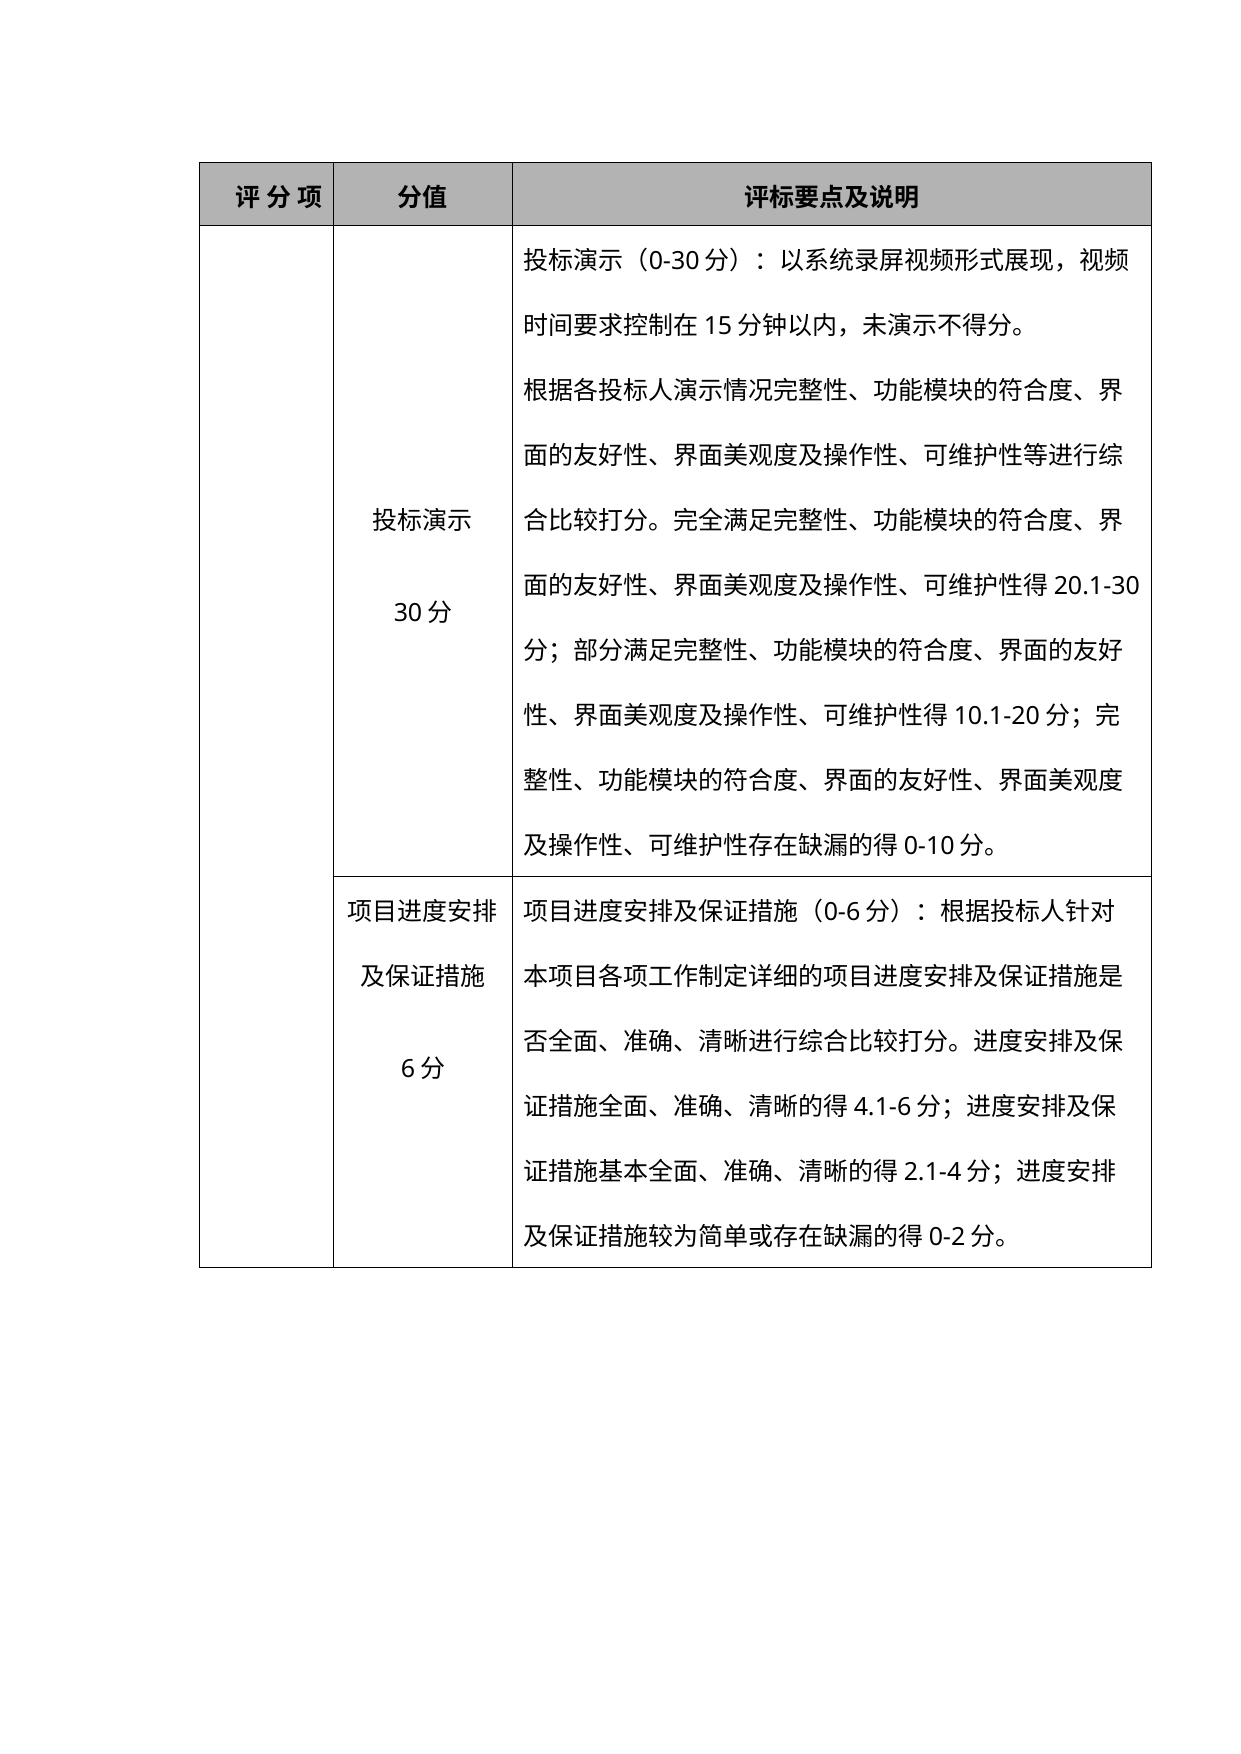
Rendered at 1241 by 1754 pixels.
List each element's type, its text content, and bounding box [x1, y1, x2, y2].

table_header 分值 [334, 163, 512, 225]
table_header 评标要点及说明 [513, 163, 1151, 225]
table_cell 投标演示（0-30分）：以系统录屏视频形式展现，视频时间要求控制在15分钟以内，未演示不得分。 根据各投标人演示情况完整性、功能模块的符合度、界面的友好性、界面美观度及操作性、可维护性等进行综合比较打分。完全满足完整性、功能模块的符合度、界面的友好性、界面美观度及操作性、可维护性得20.1-30分；部分满足完整性、功能模块的符合度、界面的友好性、界面美观度及操作性、可维护性得10.1-20分；完整性、功能模块的符合度、界面的友好性、界面美观度及操作性、可维护性存在缺漏的得0-10分。 [513, 226, 1151, 876]
table_cell 投标演示 30分 [334, 226, 512, 876]
table_header 评分项目 [200, 163, 333, 225]
table_cell 项目进度安排及保证措施 6分 [334, 877, 512, 1267]
table_cell 项目进度安排及保证措施（0-6分）：根据投标人针对本项目各项工作制定详细的项目进度安排及保证措施是否全面、准确、清晰进行综合比较打分。进度安排及保证措施全面、准确、清晰的得4.1-6分；进度安排及保证措施基本全面、准确、清晰的得2.1-4分；进度安排及保证措施较为简单或存在缺漏的得0-2分。 [513, 877, 1151, 1267]
